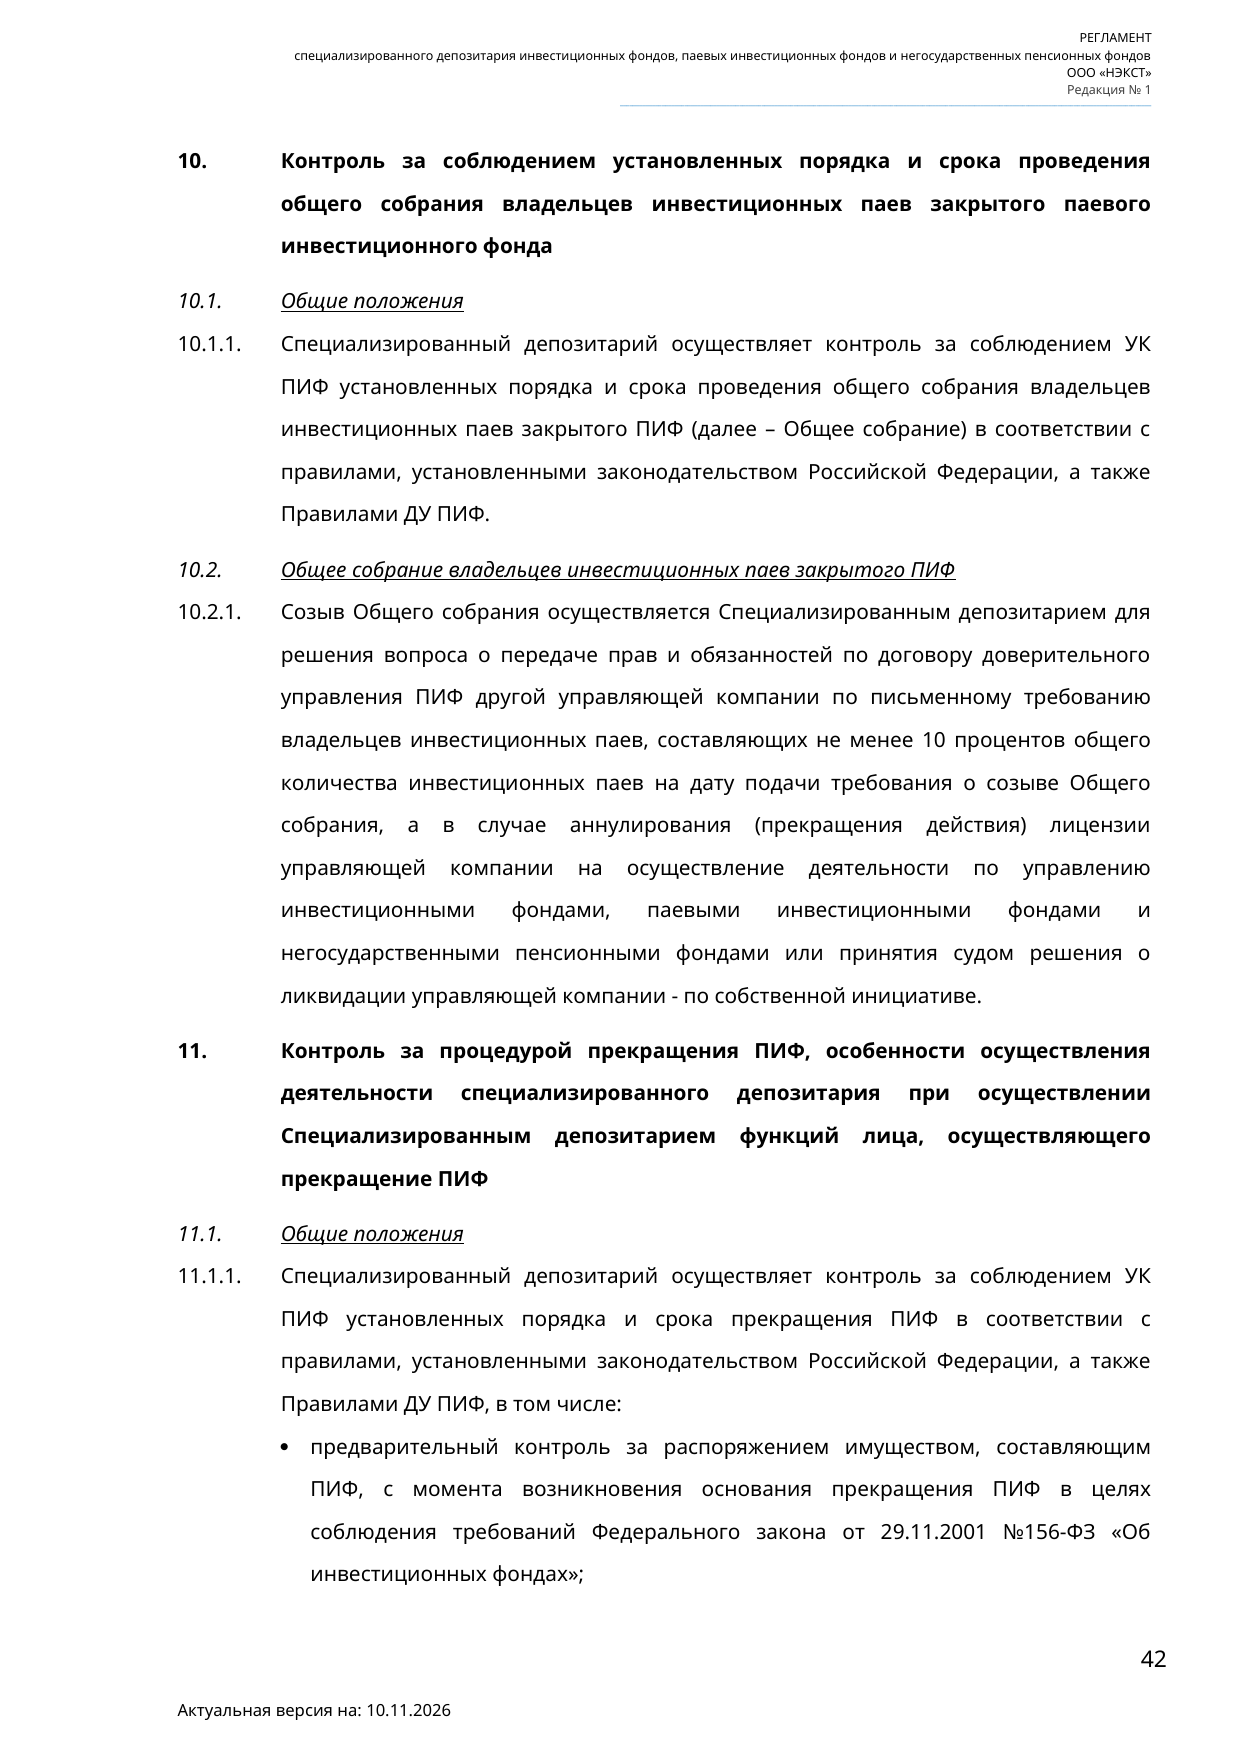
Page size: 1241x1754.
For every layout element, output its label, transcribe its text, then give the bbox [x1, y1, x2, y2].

subtitle Контроль за процедурой прекращения ПИФ, особенности осуществления деятельности специализированного депозитария при осуществлении Специализированным депозитарием функций лица, осуществляющего прекращение ПИФ [177, 1036, 1152, 1192]
text предварительный контроль за распоряжением имуществом, составляющим ПИФ, с момента возникновения основания прекращения ПИФ в целях соблюдения требований Федерального закона от 29.11.2001 №156-ФЗ «Об инвестиционных фондах»; [281, 1432, 1152, 1588]
text Общее собрание владельцев инвестиционных паев закрытого ПИФ [177, 555, 1152, 583]
text Общие положения [177, 1219, 1152, 1247]
text Созыв Общего собрания осуществляется Специализированным депозитарием для решения вопроса о передаче прав и обязанностей по договору доверительного управления ПИФ другой управляющей компании по письменному требованию владельцев инвестиционных паев, составляющих не менее 10 процентов общего количества инвестиционных паев на дату подачи требования о созыве Общего собрания, а в случае аннулирования (прекращения действия) лицензии управляющей компании на осуществление деятельности по управлению инвестиционными фондами, паевыми инвестиционными фондами и негосударственными пенсионными фондами или принятия судом решения о ликвидации управляющей компании - по собственной инициативе. [177, 597, 1152, 1009]
text Специализированный депозитарий осуществляет контроль за соблюдением УК ПИФ установленных порядка и срока проведения общего собрания владельцев инвестиционных паев закрытого ПИФ (далее – Общее собрание) в соответствии с правилами, установленными законодательством Российской Федерации, а также Правилами ДУ ПИФ. [177, 329, 1152, 528]
text Специализированный депозитарий осуществляет контроль за соблюдением УК ПИФ установленных порядка и срока прекращения ПИФ в соответствии с правилами, установленными законодательством Российской Федерации, а также Правилами ДУ ПИФ, в том числе: [177, 1261, 1152, 1418]
subtitle Контроль за соблюдением установленных порядка и срока проведения общего собрания владельцев инвестиционных паев закрытого паевого инвестиционного фонда [177, 146, 1152, 260]
text Общие положения [177, 287, 1152, 315]
